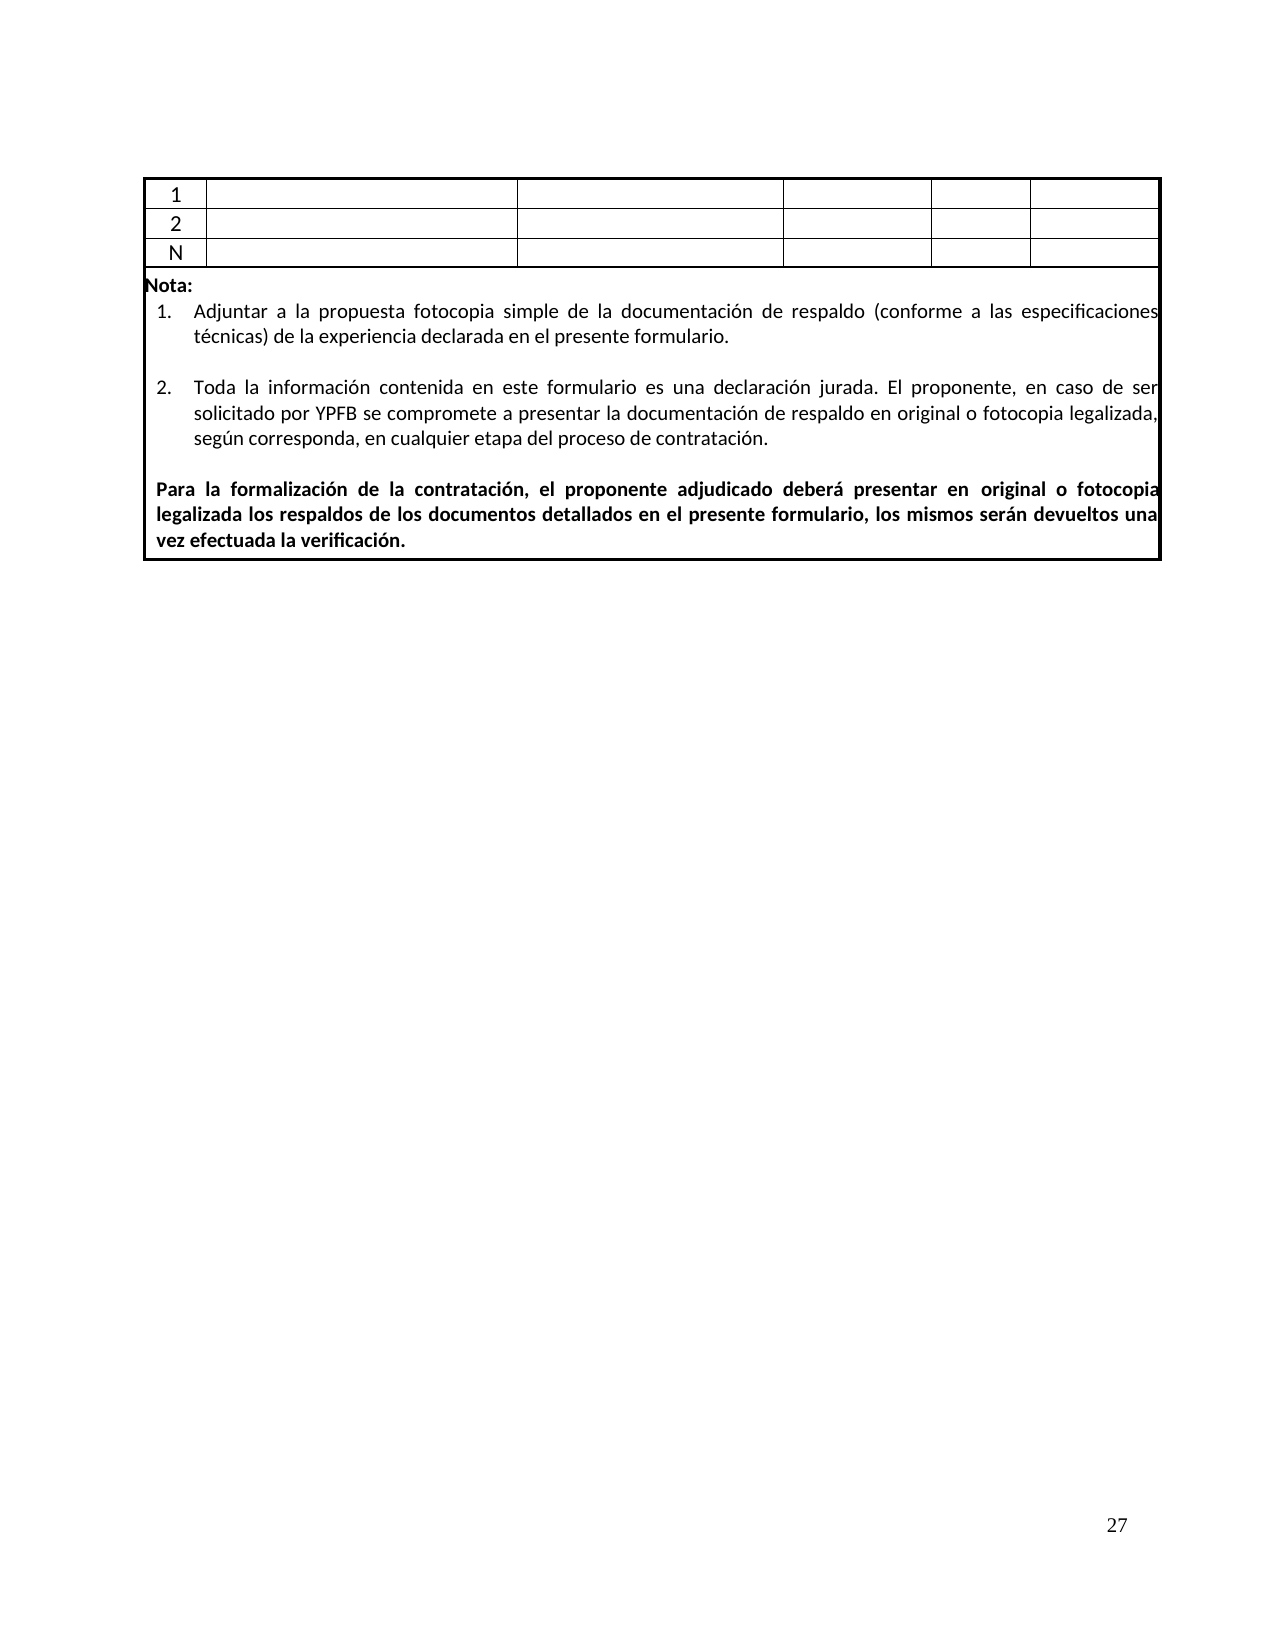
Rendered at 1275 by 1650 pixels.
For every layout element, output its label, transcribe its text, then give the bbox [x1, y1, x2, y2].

table_cell [784, 180, 931, 208]
table_cell [518, 239, 783, 266]
table_cell [518, 209, 783, 237]
table_cell [784, 239, 931, 266]
table_cell [207, 239, 517, 266]
table_cell [518, 180, 783, 208]
table_cell [932, 180, 1030, 208]
table_cell [207, 180, 517, 208]
table_cell N [146, 239, 206, 266]
table_cell 2 [146, 209, 206, 237]
table_cell [1031, 239, 1158, 266]
table_cell 1 [146, 180, 206, 208]
table_cell [1031, 209, 1158, 237]
table_cell [784, 209, 931, 237]
table_cell [1031, 180, 1158, 208]
table_cell Nota: Adjuntar a la propuesta fotocopia simple de la documentación de respaldo (conforme a las especificaciones técnicas) de la experiencia declarada en el presente formulario. Toda la información contenida en este formulario es una declaración jurada. El proponente, en caso de ser solicitado por YPFB se compromete a presentar la documentación de respaldo en original o fotocopia legalizada, según corresponda, en cualquier etapa del proceso de contratación. Para la formalización de la contratación, el proponente adjudicado deberá presentar en original o fotocopia legalizada los respaldos de los documentos detallados en el presente formulario, los mismos serán devueltos una vez efectuada la verificación. [146, 268, 1158, 558]
table_cell [932, 209, 1030, 237]
table_cell [207, 209, 517, 237]
table_cell [932, 239, 1030, 266]
